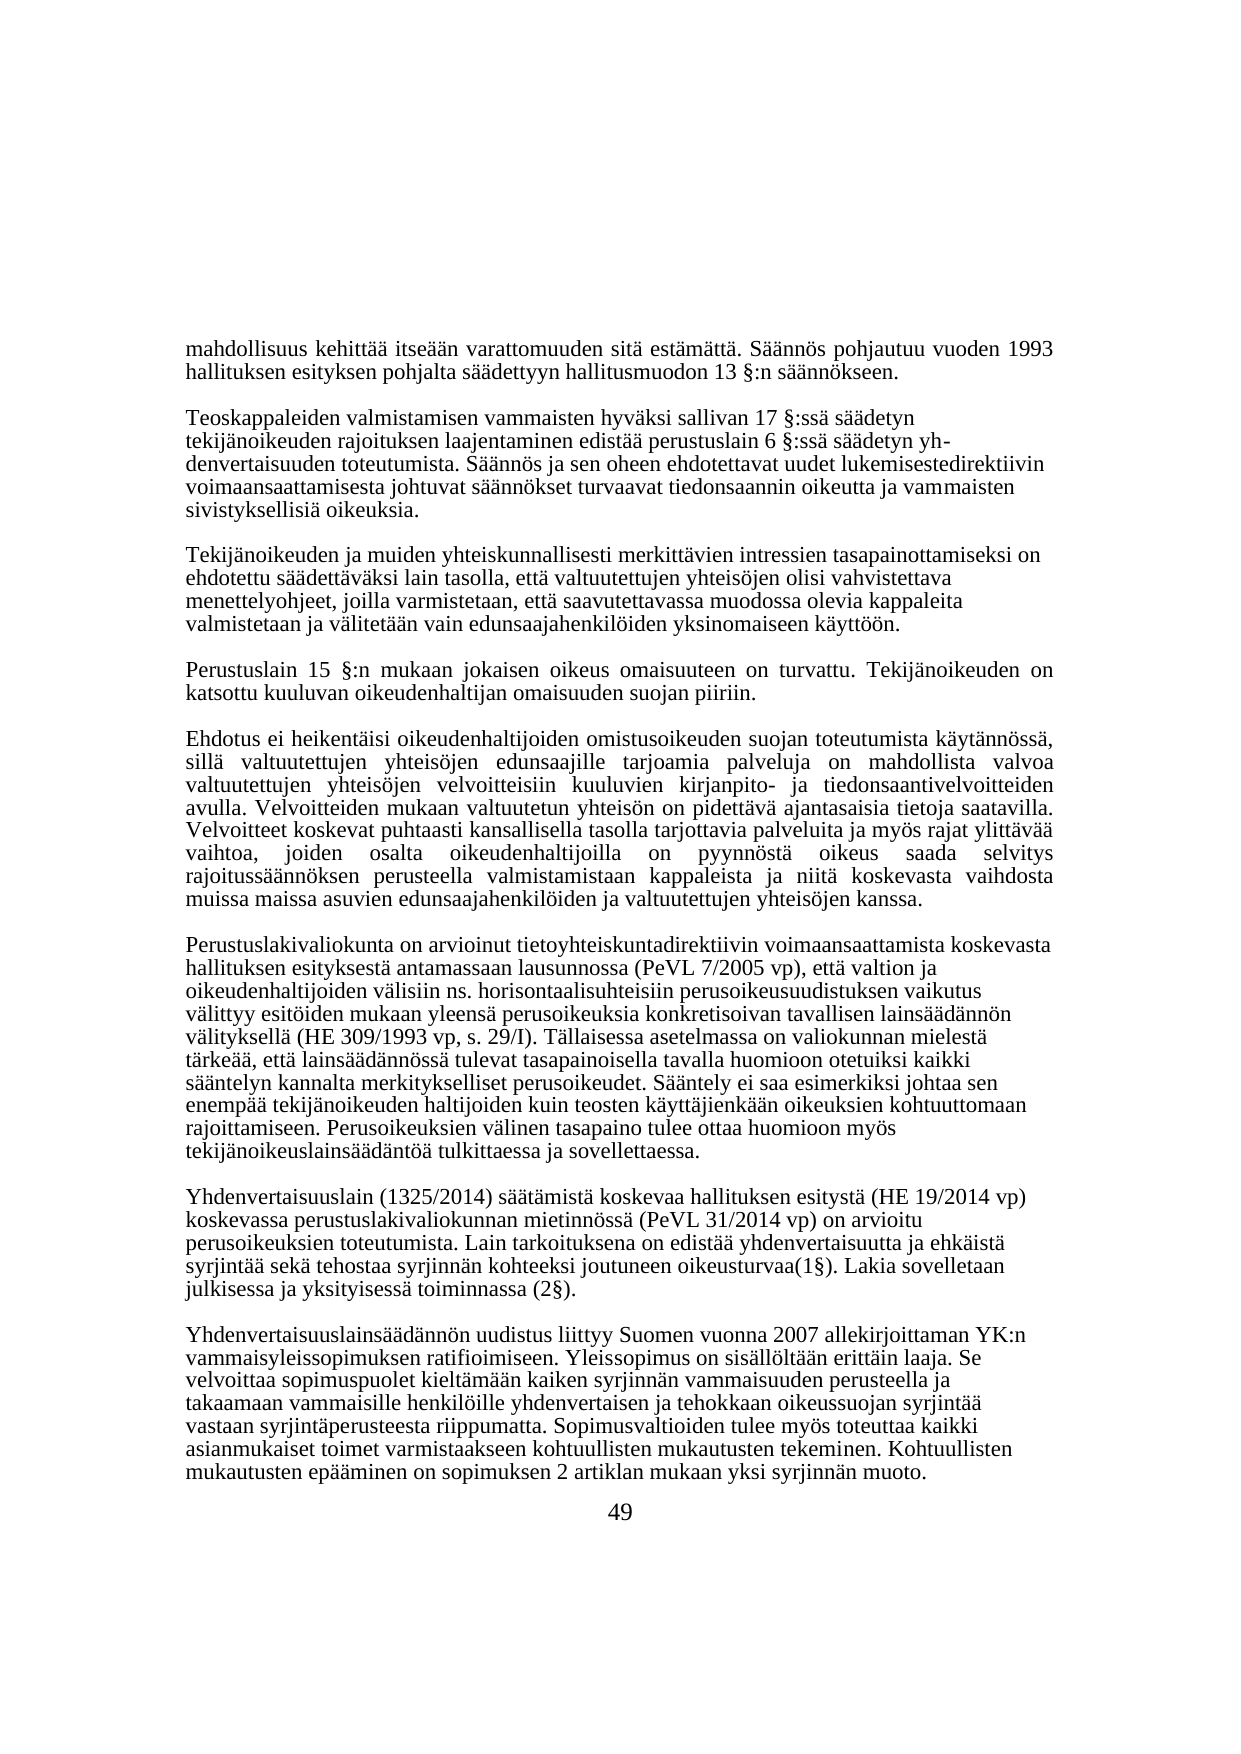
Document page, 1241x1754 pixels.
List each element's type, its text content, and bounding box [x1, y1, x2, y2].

text Perustuslakivaliokunta on arvioinut tietoyhteiskuntadirektiivin voimaansaattamista koskevasta hallituksen esityksestä antamassaan lausunnossa (PeVL 7/2005 vp), että valtion ja oikeudenhaltijoiden välisiin ns. horisontaalisuhteisiin perusoikeusuudistuksen vaikutus välittyy esitöiden mukaan yleensä perusoikeuksia konkretisoivan tavallisen lainsäädännön välityksellä (HE 309/1993 vp, s. 29/I). Tällaisessa asetelmassa on valiokunnan mielestä tärkeää, että lainsäädännössä tulevat tasapainoisella tavalla huomioon otetuiksi kaikki sääntelyn kannalta merkitykselliset perusoikeudet. Sääntely ei saa esimerkiksi johtaa sen enempää tekijänoikeuden haltijoiden kuin teosten käyttäjienkään oikeuksien kohtuuttomaan rajoittamiseen. Perusoikeuksien välinen tasapaino tulee ottaa huomioon myös tekijänoikeuslainsäädäntöä tulkittaessa ja sovellettaessa. [185, 934, 1055, 1163]
text Tekijänoikeuden ja muiden yhteiskunnallisesti merkittävien intressien tasapainottamiseksi on ehdotettu säädettäväksi lain tasolla, että valtuutettujen yhteisöjen olisi vahvistettava menettelyohjeet, joilla varmistetaan, että saavutettavassa muodossa olevia kappaleita valmistetaan ja välitetään vain edunsaajahenkilöiden yksinomaiseen käyttöön. [185, 544, 1055, 636]
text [185, 338, 1055, 384]
text Perustuslain 15 §:n mukaan jokaisen oikeus omaisuuteen on turvattu. Tekijänoikeuden on katsottu kuuluvan oikeudenhaltijan omaisuuden suojan piiriin. [185, 659, 1055, 705]
text Teoskappaleiden valmistamisen vammaisten hyväksi sallivan 17 §:ssä säädetyn tekijänoikeuden rajoituksen laajentaminen edistää perustuslain 6 §:ssä säädetyn yhdenvertaisuuden toteutumista. Säännös ja sen oheen ehdotettavat uudet lukemisestedirektiivin voimaansaattamisesta johtuvat säännökset turvaavat tiedonsaannin oikeutta ja vammaisten sivistyksellisiä oikeuksia. [185, 407, 1055, 522]
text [185, 1324, 1055, 1484]
text Yhdenvertaisuuslain (1325/2014) säätämistä koskevaa hallituksen esitystä (HE 19/2014 vp) koskevassa perustuslakivaliokunnan mietinnössä (PeVL 31/2014 vp) on arvioitu perusoikeuksien toteutumista. Lain tarkoituksena on edistää yhdenvertaisuutta ja ehkäistä syrjintää sekä tehostaa syrjinnän kohteeksi joutuneen oikeusturvaa(1§). Lakia sovelletaan julkisessa ja yksityisessä toiminnassa (2§). [185, 1186, 1055, 1301]
text Ehdotus ei heikentäisi oikeudenhaltijoiden omistusoikeuden suojan toteutumista käytännössä, sillä valtuutettujen yhteisöjen edunsaajille tarjoamia palveluja on mahdollista valvoa valtuutettujen yhteisöjen velvoitteisiin kuuluvien kirjanpito- ja tiedonsaantivelvoitteiden avulla. Velvoitteiden mukaan valtuutetun yhteisön on pidettävä ajantasaisia tietoja saatavilla. Velvoitteet koskevat puhtaasti kansallisella tasolla tarjottavia palveluita ja myös rajat ylittävää vaihtoa, joiden osalta oikeudenhaltijoilla on pyynnöstä oikeus saada selvitys rajoitussäännöksen perusteella valmistamistaan kappaleista ja niitä koskevasta vaihdosta muissa maissa asuvien edunsaajahenkilöiden ja valtuutettujen yhteisöjen kanssa. [185, 728, 1055, 911]
